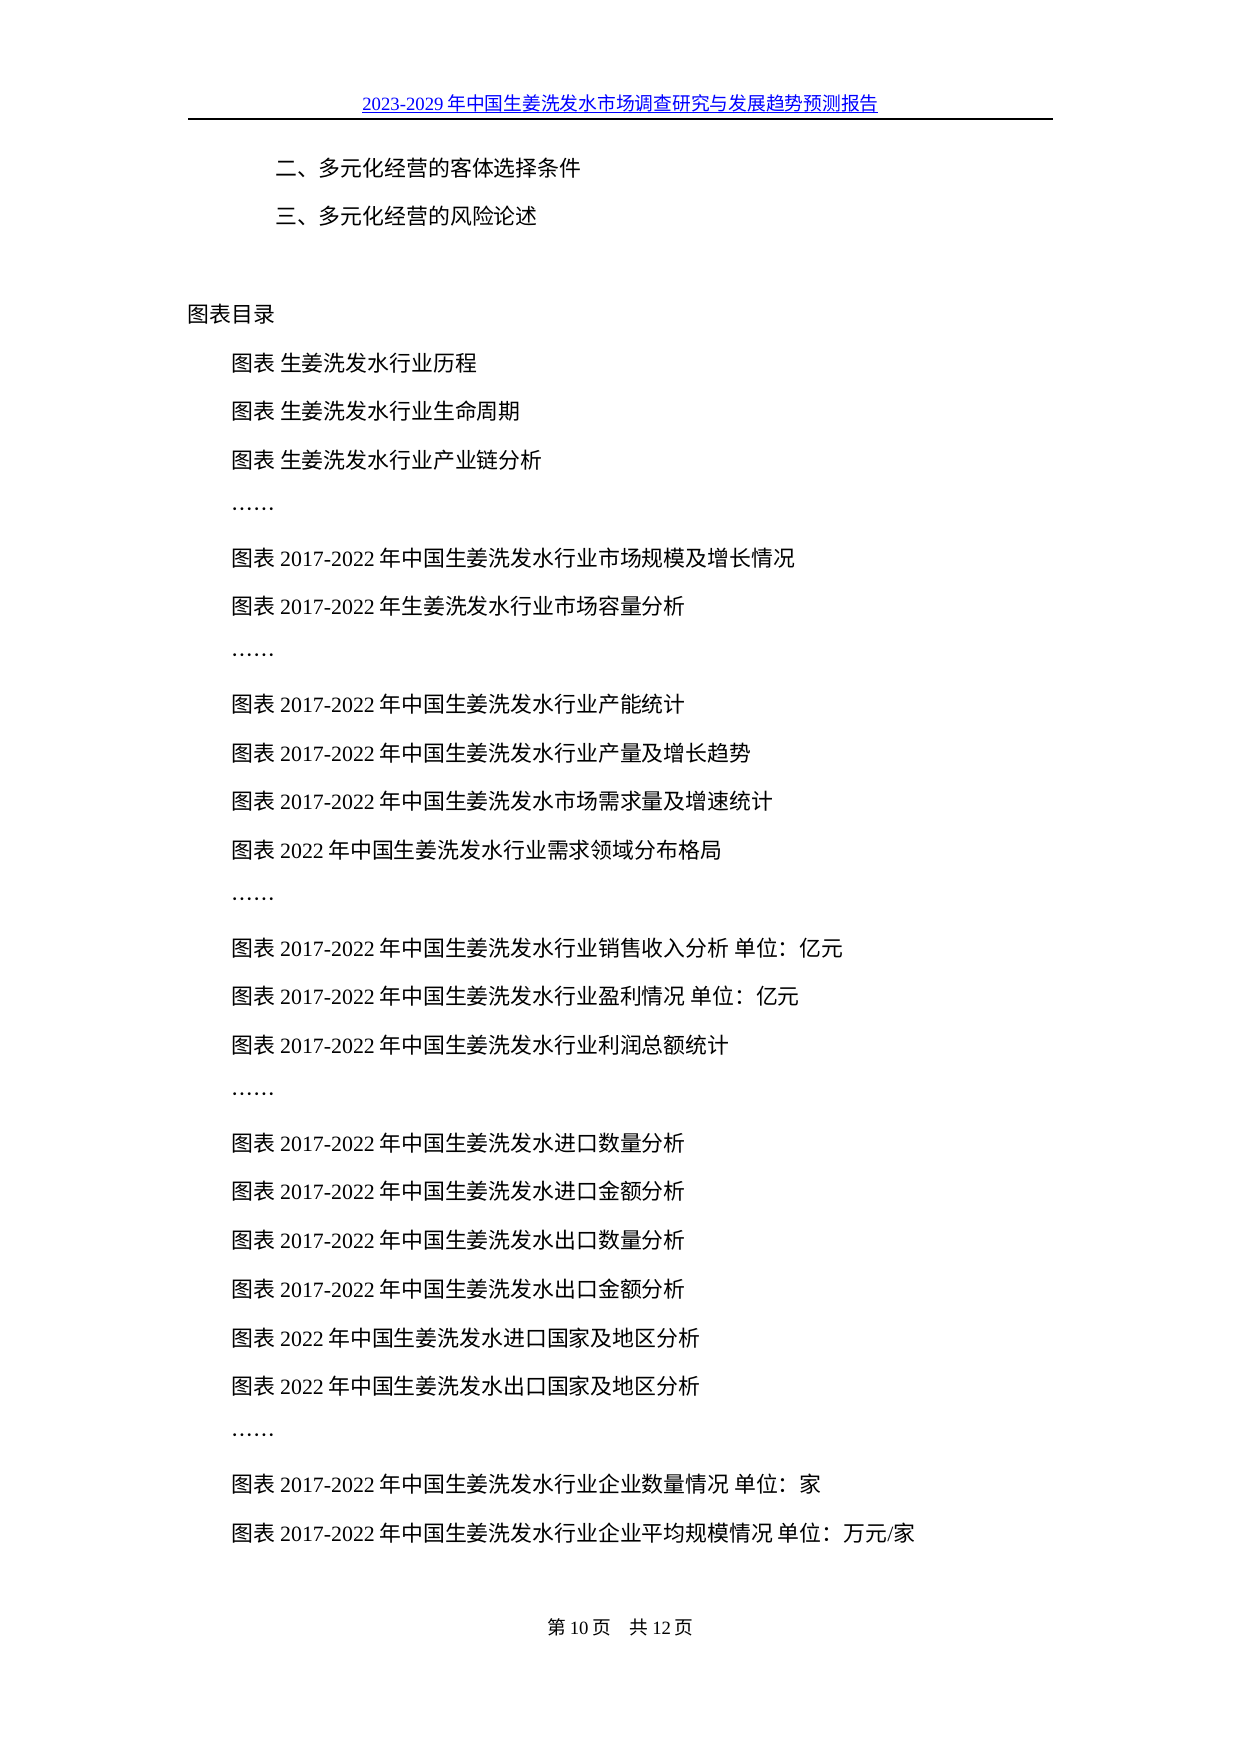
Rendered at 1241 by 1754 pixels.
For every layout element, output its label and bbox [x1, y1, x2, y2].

text [187, 150, 1053, 1548]
